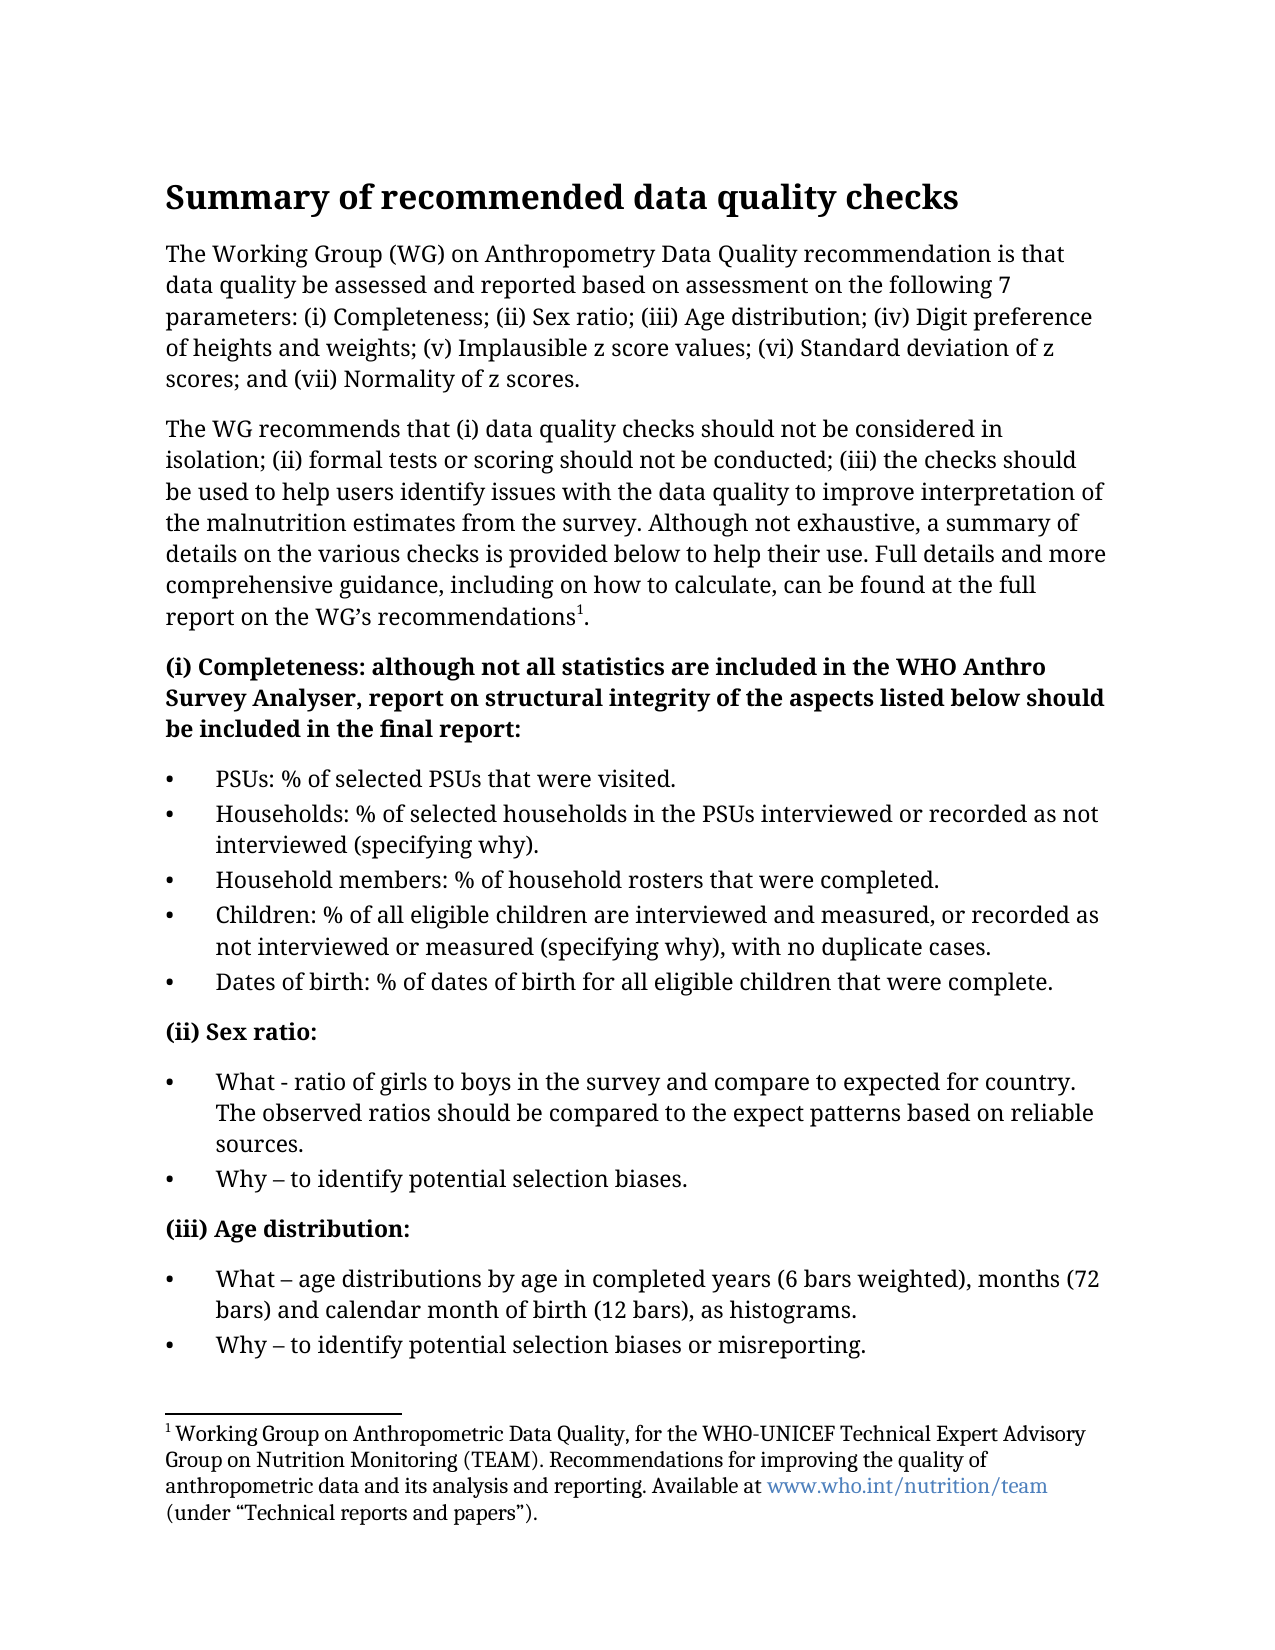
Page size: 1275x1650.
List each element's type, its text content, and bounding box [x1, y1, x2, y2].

list Why – to identify potential selection biases or misreporting. [165, 1329, 1109, 1361]
list Dates of birth: % of dates of birth for all eligible children that were complete. [165, 966, 1109, 997]
list Households: % of selected households in the PSUs interviewed or recorded as not interviewed (specifying why). [165, 798, 1109, 861]
list What – age distributions by age in completed years (6 bars weighted), months (72 bars) and calendar month of birth (12 bars), as histograms. [165, 1263, 1109, 1326]
text (iii) Age distribution: [165, 1213, 1109, 1244]
list Children: % of all eligible children are interviewed and measured, or recorded as not interviewed or measured (specifying why), with no duplicate cases. [165, 899, 1109, 962]
list Household members: % of household rosters that were completed. [165, 864, 1109, 896]
list PSUs: % of selected PSUs that were visited. [165, 763, 1109, 794]
text The Working Group (WG) on Anthropometry Data Quality recommendation is that data quality be assessed and reported based on assessment on the following 7 parameters: (i) Completeness; (ii) Sex ratio; (iii) Age distribution; (iv) Digit preference of heights and weights; (v) Implausible z score values; (vi) Standard deviation of z scores; and (vii) Normality of z scores. [165, 238, 1109, 394]
subtitle Summary of recommended data quality checks [165, 174, 1109, 219]
list What - ratio of girls to boys in the survey and compare to expected for country. The observed ratios should be compared to the expect patterns based on reliable sources. [165, 1066, 1109, 1159]
text The WG recommends that (i) data quality checks should not be considered in isolation; (ii) formal tests or scoring should not be conducted; (iii) the checks should be used to help users identify issues with the data quality to improve interpretation of the malnutrition estimates from the survey. Although not exhaustive, a summary of details on the various checks is provided below to help their use. Full details and more comprehensive guidance, including on how to calculate, can be found at the full report on the WG’s recommendations. [165, 413, 1109, 632]
list Why – to identify potential selection biases. [165, 1163, 1109, 1194]
text (ii) Sex ratio: [165, 1016, 1109, 1047]
text (i) Completeness: although not all statistics are included in the WHO Anthro Survey Analyser, report on structural integrity of the aspects listed below should be included in the final report: [165, 651, 1109, 744]
